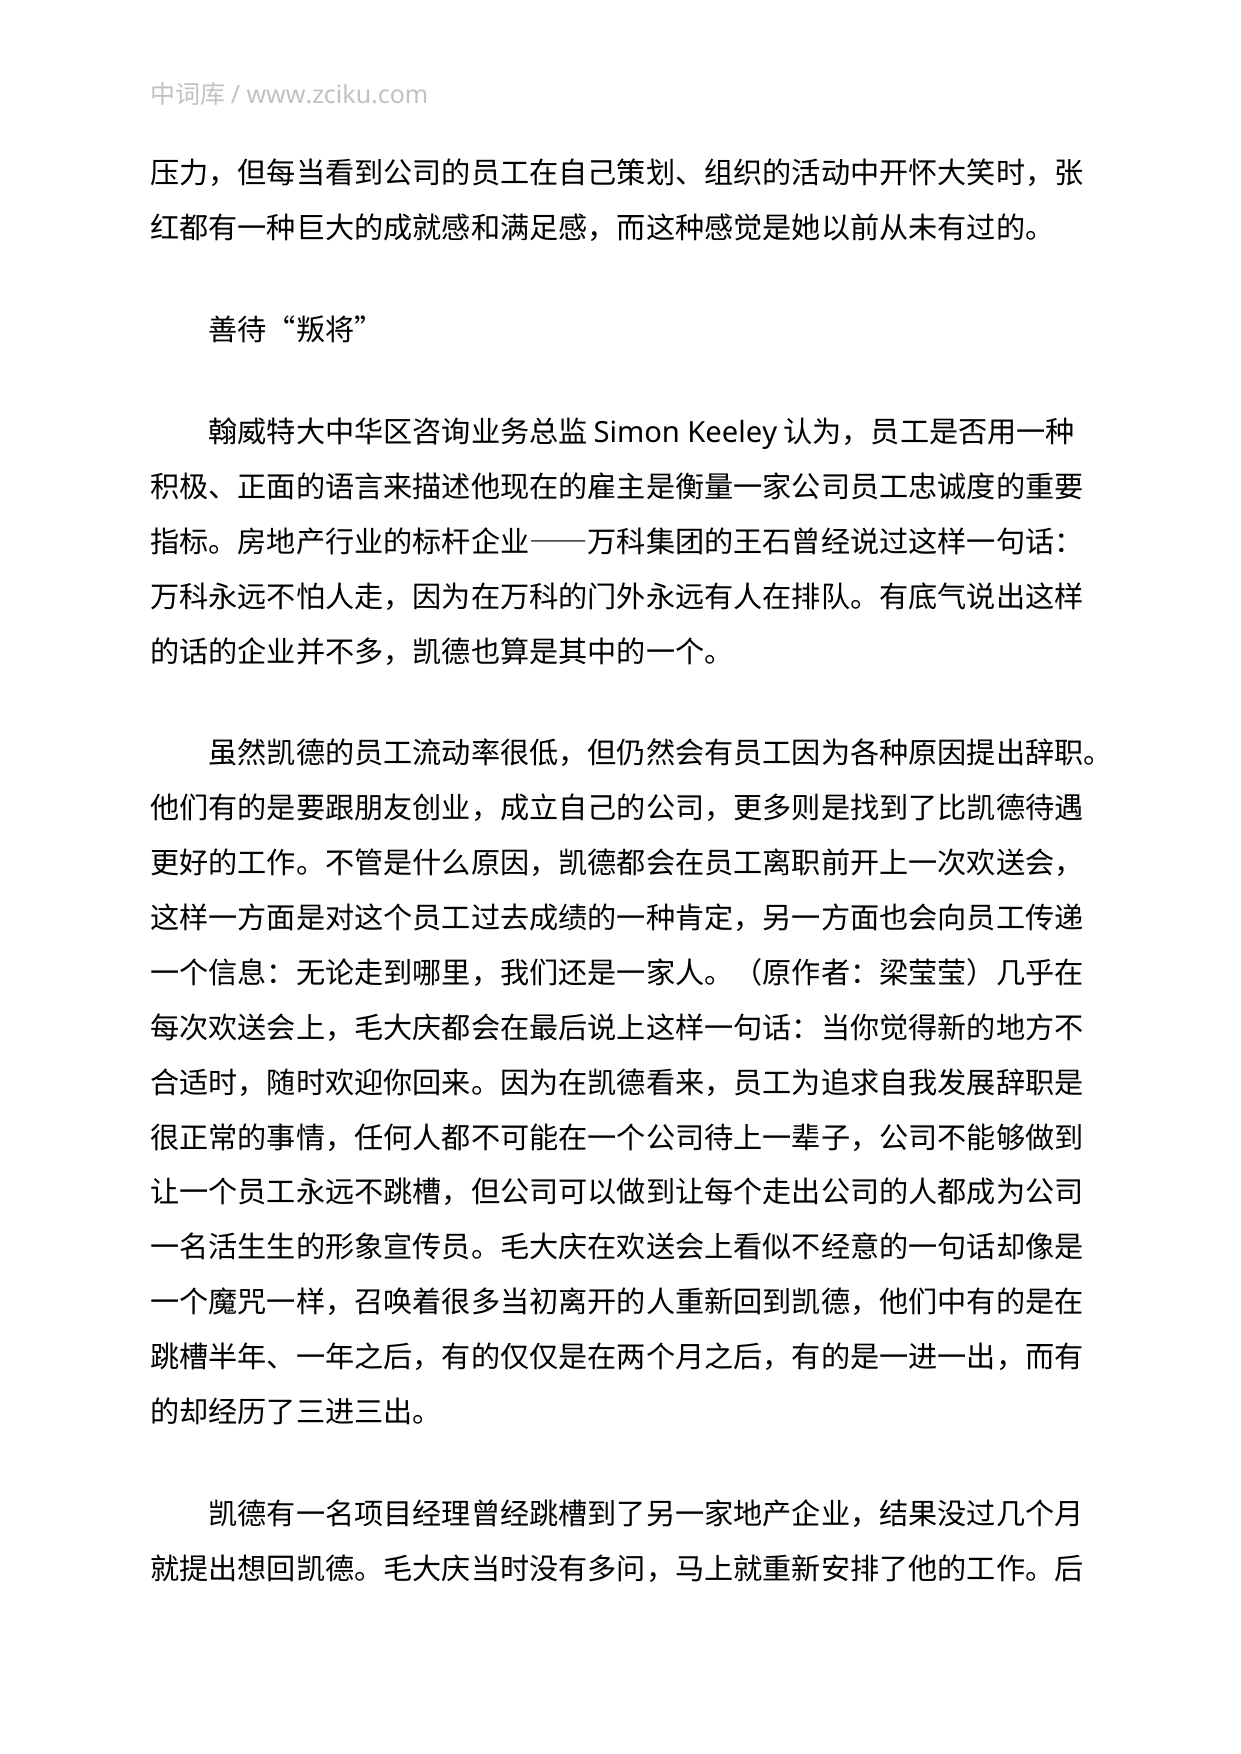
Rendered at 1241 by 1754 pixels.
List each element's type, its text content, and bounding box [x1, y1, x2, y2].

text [150, 1490, 1090, 1588]
text 翰威特大中华区咨询业务总监Simon Keeley认为，员工是否用一种积极、正面的语言来描述他现在的雇主是衡量一家公司员工忠诚度的重要指标。房地产行业的标杆企业——万科集团的王石曾经说过这样一句话：万科永远不怕人走，因为在万科的门外永远有人在排队。有底气说出这样的话的企业并不多，凯德也算是其中的一个。 [150, 408, 1090, 670]
text 虽然凯德的员工流动率很低，但仍然会有员工因为各种原因提出辞职。他们有的是要跟朋友创业，成立自己的公司，更多则是找到了比凯德待遇更好的工作。不管是什么原因，凯德都会在员工离职前开上一次欢送会，这样一方面是对这个员工过去成绩的一种肯定，另一方面也会向员工传递一个信息：无论走到哪里，我们还是一家人。（原作者：梁莹莹）几乎在每次欢送会上，毛大庆都会在最后说上这样一句话：当你觉得新的地方不合适时，随时欢迎你回来。因为在凯德看来，员工为追求自我发展辞职是很正常的事情，任何人都不可能在一个公司待上一辈子，公司不能够做到让一个员工永远不跳槽，但公司可以做到让每个走出公司的人都成为公司一名活生生的形象宣传员。毛大庆在欢送会上看似不经意的一句话却像是一个魔咒一样，召唤着很多当初离开的人重新回到凯德，他们中有的是在跳槽半年、一年之后，有的仅仅是在两个月之后，有的是一进一出，而有的却经历了三进三出。 [150, 730, 1090, 1431]
text 善待“叛将” [150, 307, 1090, 349]
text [150, 150, 1090, 247]
